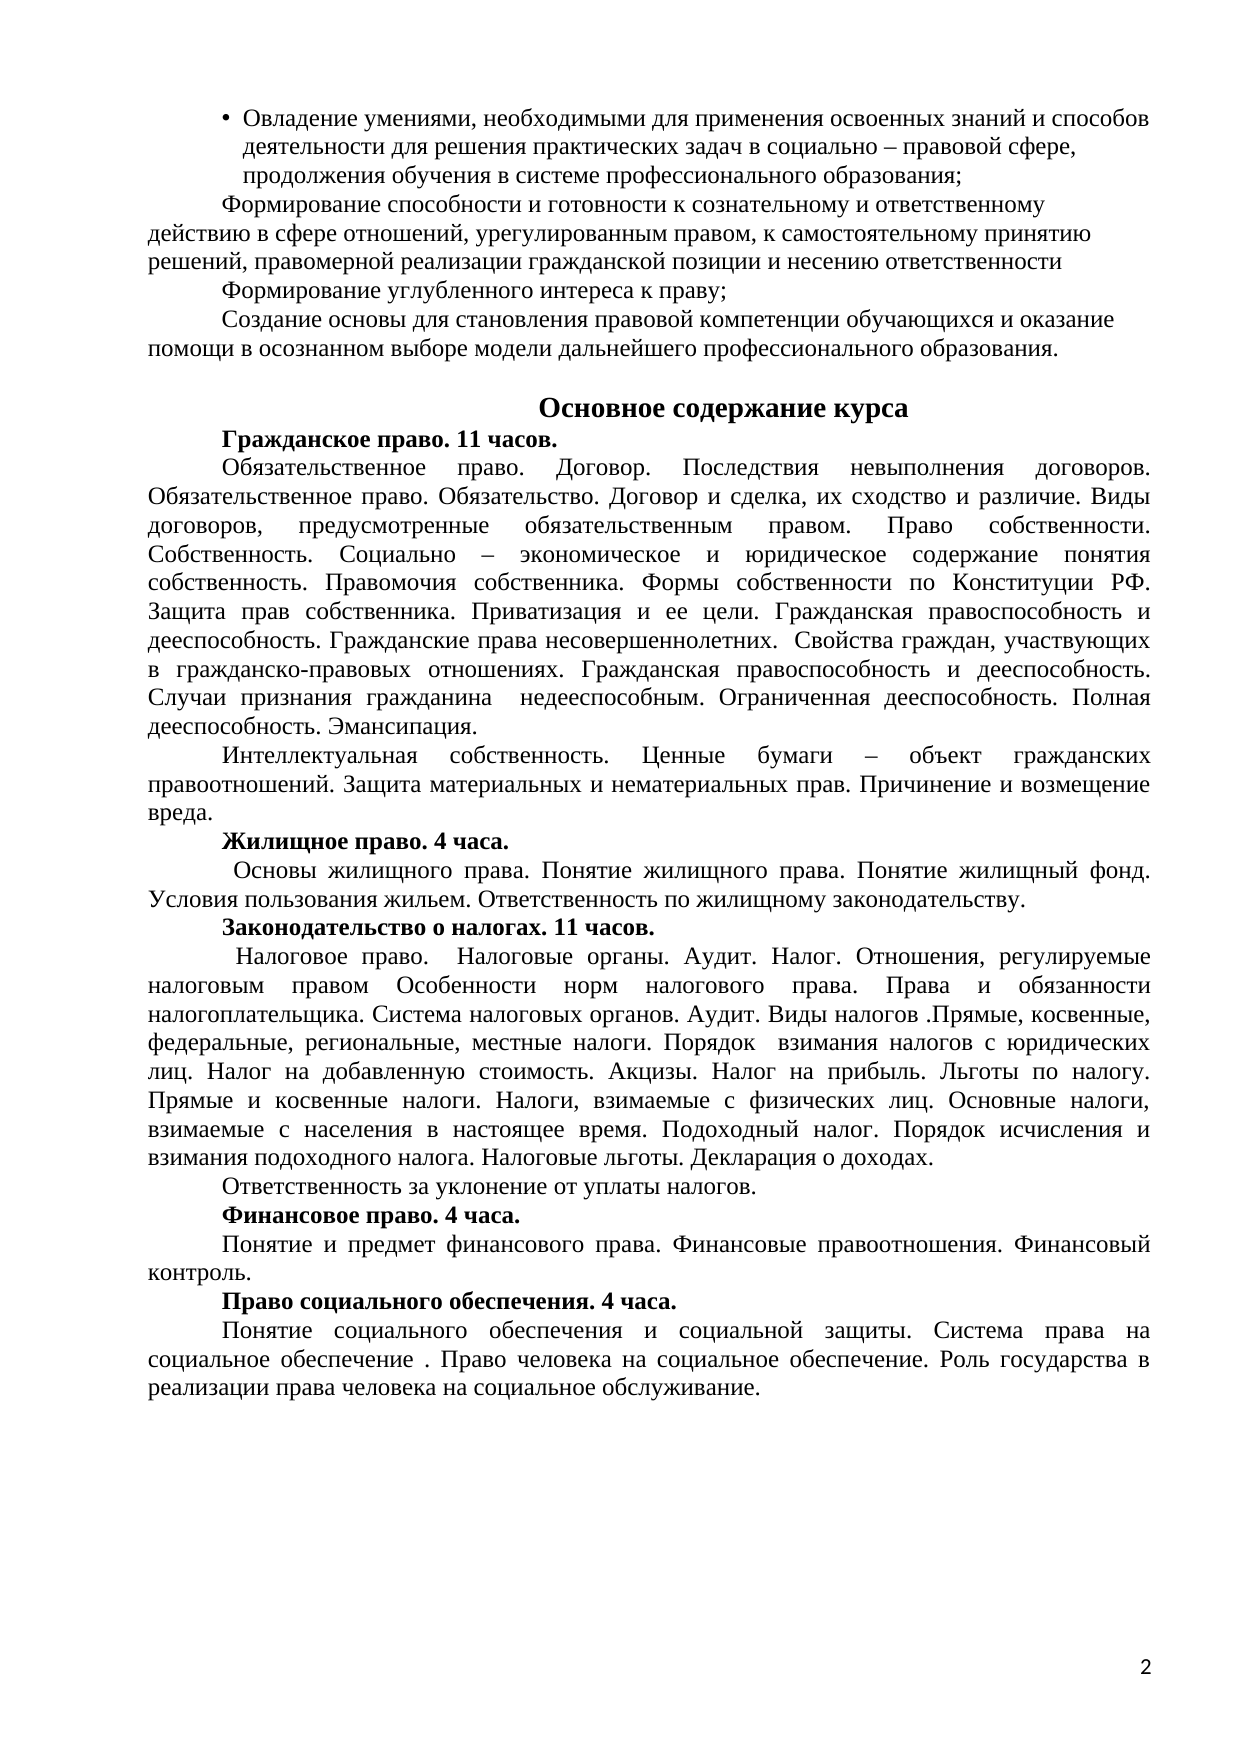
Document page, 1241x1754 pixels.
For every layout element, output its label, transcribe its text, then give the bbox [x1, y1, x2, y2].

text Основы жилищного права. Понятие жилищного права. Понятие жилищный фонд. Условия пользования жильем. Ответственность по жилищному законодательству. [148, 855, 1152, 912]
text Понятие и предмет финансового права. Финансовые правоотношения. Финансовый контроль. [148, 1229, 1152, 1286]
text Ответственность за уклонение от уплаты налогов. [148, 1171, 1152, 1200]
text Понятие социального обеспечения и социальной защиты. Система права на социальное обеспечение . Право человека на социальное обеспечение. Роль государства в реализации права человека на социальное обслуживание. [148, 1315, 1152, 1401]
list Создание основы для становления правовой компетенции обучающихся и оказание помощи в осознанном выборе модели дальнейшего профессионального образования. [148, 304, 1152, 361]
text Право социального обеспечения. 4 часа. [148, 1286, 1152, 1315]
list Формирование углубленного интереса к праву; [148, 275, 1152, 304]
list Формирование способности и готовности к сознательному и ответственному действию в сфере отношений, урегулированным правом, к самостоятельному принятию решений, правомерной реализации гражданской позиции и несению ответственности [148, 189, 1152, 275]
text Обязательственное право. Договор. Последствия невыполнения договоров. Обязательственное право. Обязательство. Договор и сделка, их сходство и различие. Виды договоров, предусмотренные обязательственным правом. Право собственности. Собственность. Социально – экономическое и юридическое содержание понятия собственность. Правомочия собственника. Формы собственности по Конституции РФ. Защита прав собственника. Приватизация и ее цели. Гражданская правоспособность и дееспособность. Гражданские права несовершеннолетних. Свойства граждан, участвующих в гражданско-правовых отношениях. Гражданская правоспособность и дееспособность. Случаи признания гражданина недееспособным. Ограниченная дееспособность. Полная дееспособность. Эмансипация. [148, 452, 1152, 740]
text Основное содержание курса [148, 390, 1152, 424]
text Финансовое право. 4 часа. [148, 1200, 1152, 1229]
text Законодательство о налогах. 11 часов. [148, 912, 1152, 941]
text Жилищное право. 4 часа. [148, 826, 1152, 855]
list Овладение умениями, необходимыми для применения освоенных знаний и способов деятельности для решения практических задач в социально – правовой сфере, продолжения обучения в системе профессионального образования; [222, 103, 1152, 189]
text Гражданское право. 11 часов. [148, 424, 1152, 452]
text Интеллектуальная собственность. Ценные бумаги – объект гражданских правоотношений. Защита материальных и нематериальных прав. Причинение и возмещение вреда. [148, 740, 1152, 826]
text Налоговое право. Налоговые органы. Аудит. Налог. Отношения, регулируемые налоговым правом Особенности норм налогового права. Права и обязанности налогоплательщика. Система налоговых органов. Аудит. Виды налогов .Прямые, косвенные, федеральные, региональные, местные налоги. Порядок взимания налогов с юридических лиц. Налог на добавленную стоимость. Акцизы. Налог на прибыль. Льготы по налогу. Прямые и косвенные налоги. Налоги, взимаемые с физических лиц. Основные налоги, взимаемые с населения в настоящее время. Подоходный налог. Порядок исчисления и взимания подоходного налога. Налоговые льготы. Декларация о доходах. [148, 941, 1152, 1171]
